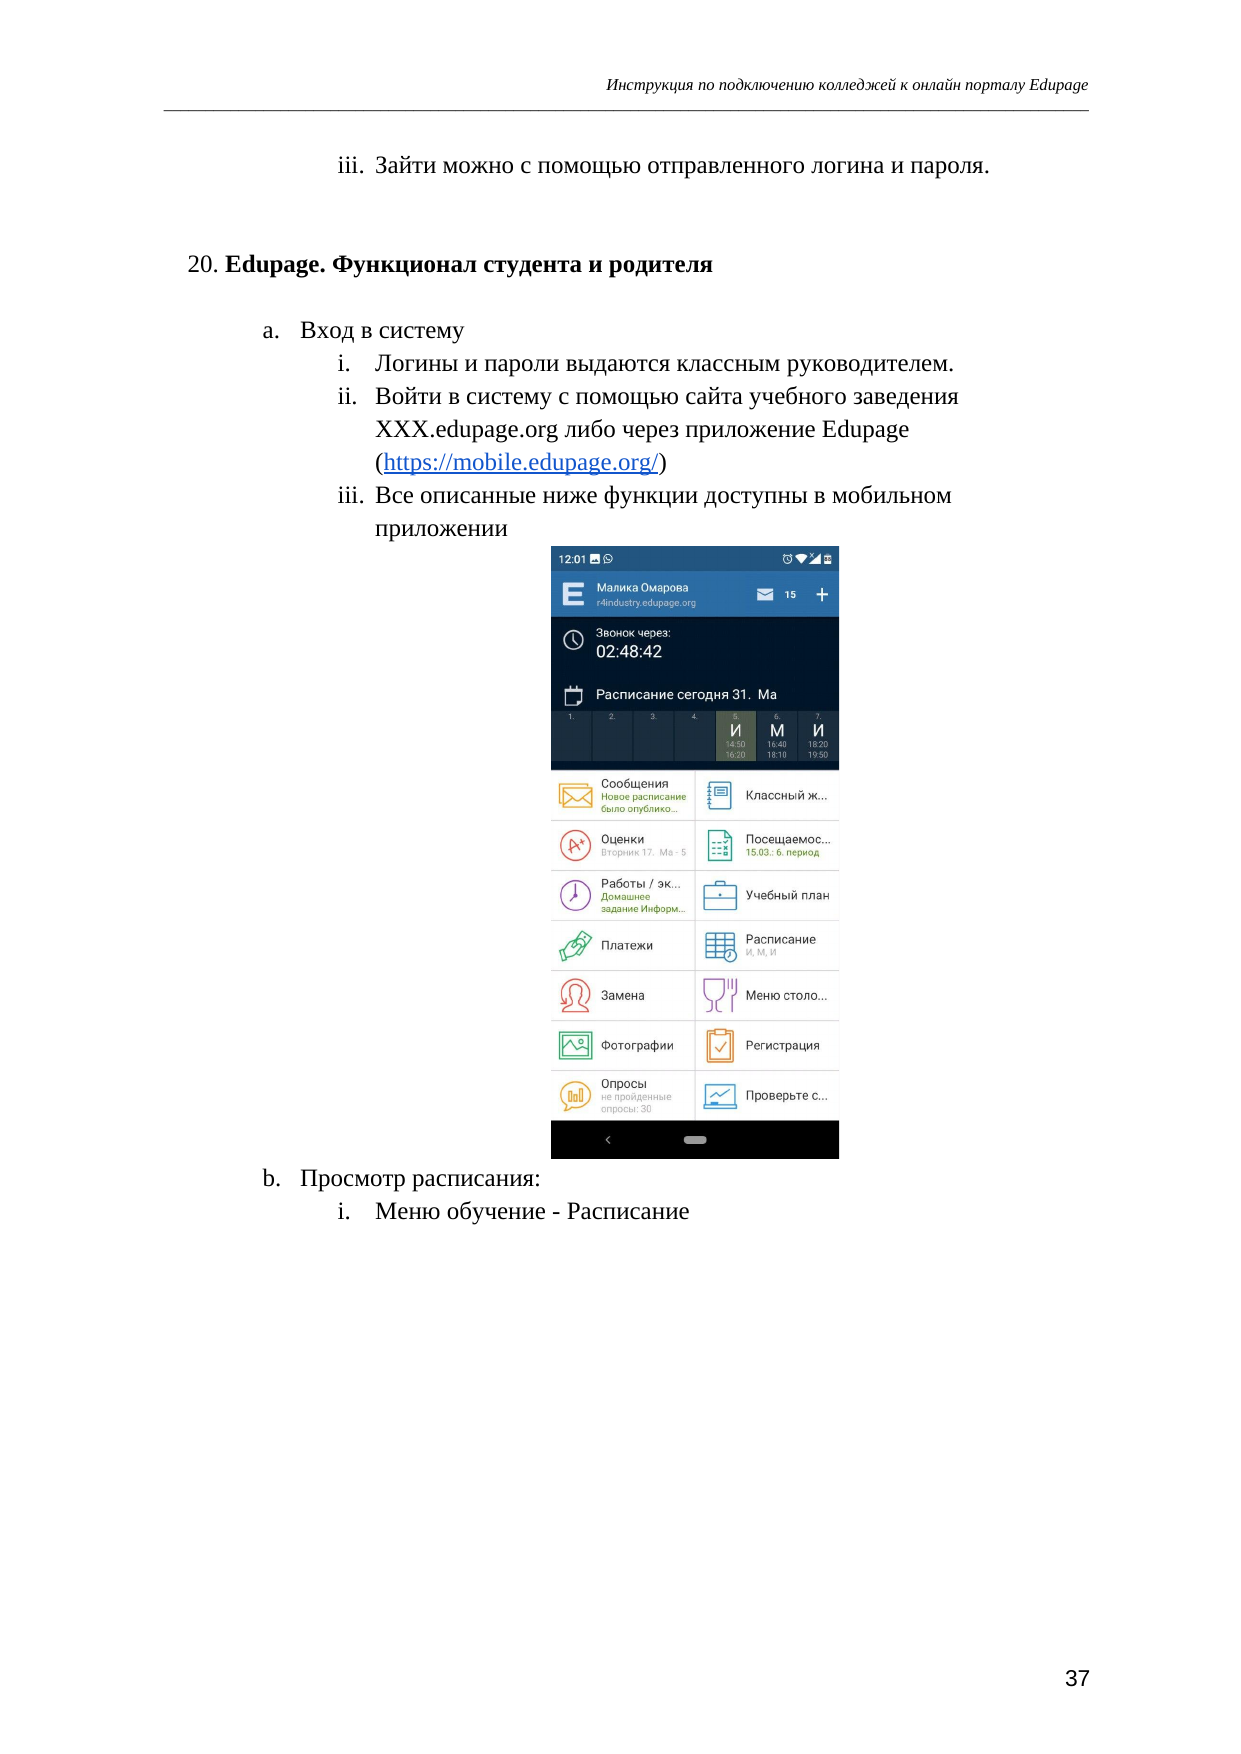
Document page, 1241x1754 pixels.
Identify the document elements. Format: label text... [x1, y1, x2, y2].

list Edupage. Функционал студента и родителя [187, 249, 1090, 278]
list Войти в систему с помощью сайта учебного заведения XXX.edupage.org либо через приложение Edupage (https://mobile.edupage.org/) [337, 381, 1090, 476]
list Просмотр расписания: [262, 1163, 1090, 1191]
list Вход в систему [262, 315, 1090, 344]
list Меню обучение - Расписание [337, 1196, 1090, 1224]
list Логины и пароли выдаются классным руководителем. [337, 348, 1090, 377]
picture [551, 546, 840, 1159]
list Зайти можно с помощью отправленного логина и пароля. [337, 150, 1090, 179]
list Все описанные ниже функции доступны в мобильном приложении [337, 480, 1090, 542]
